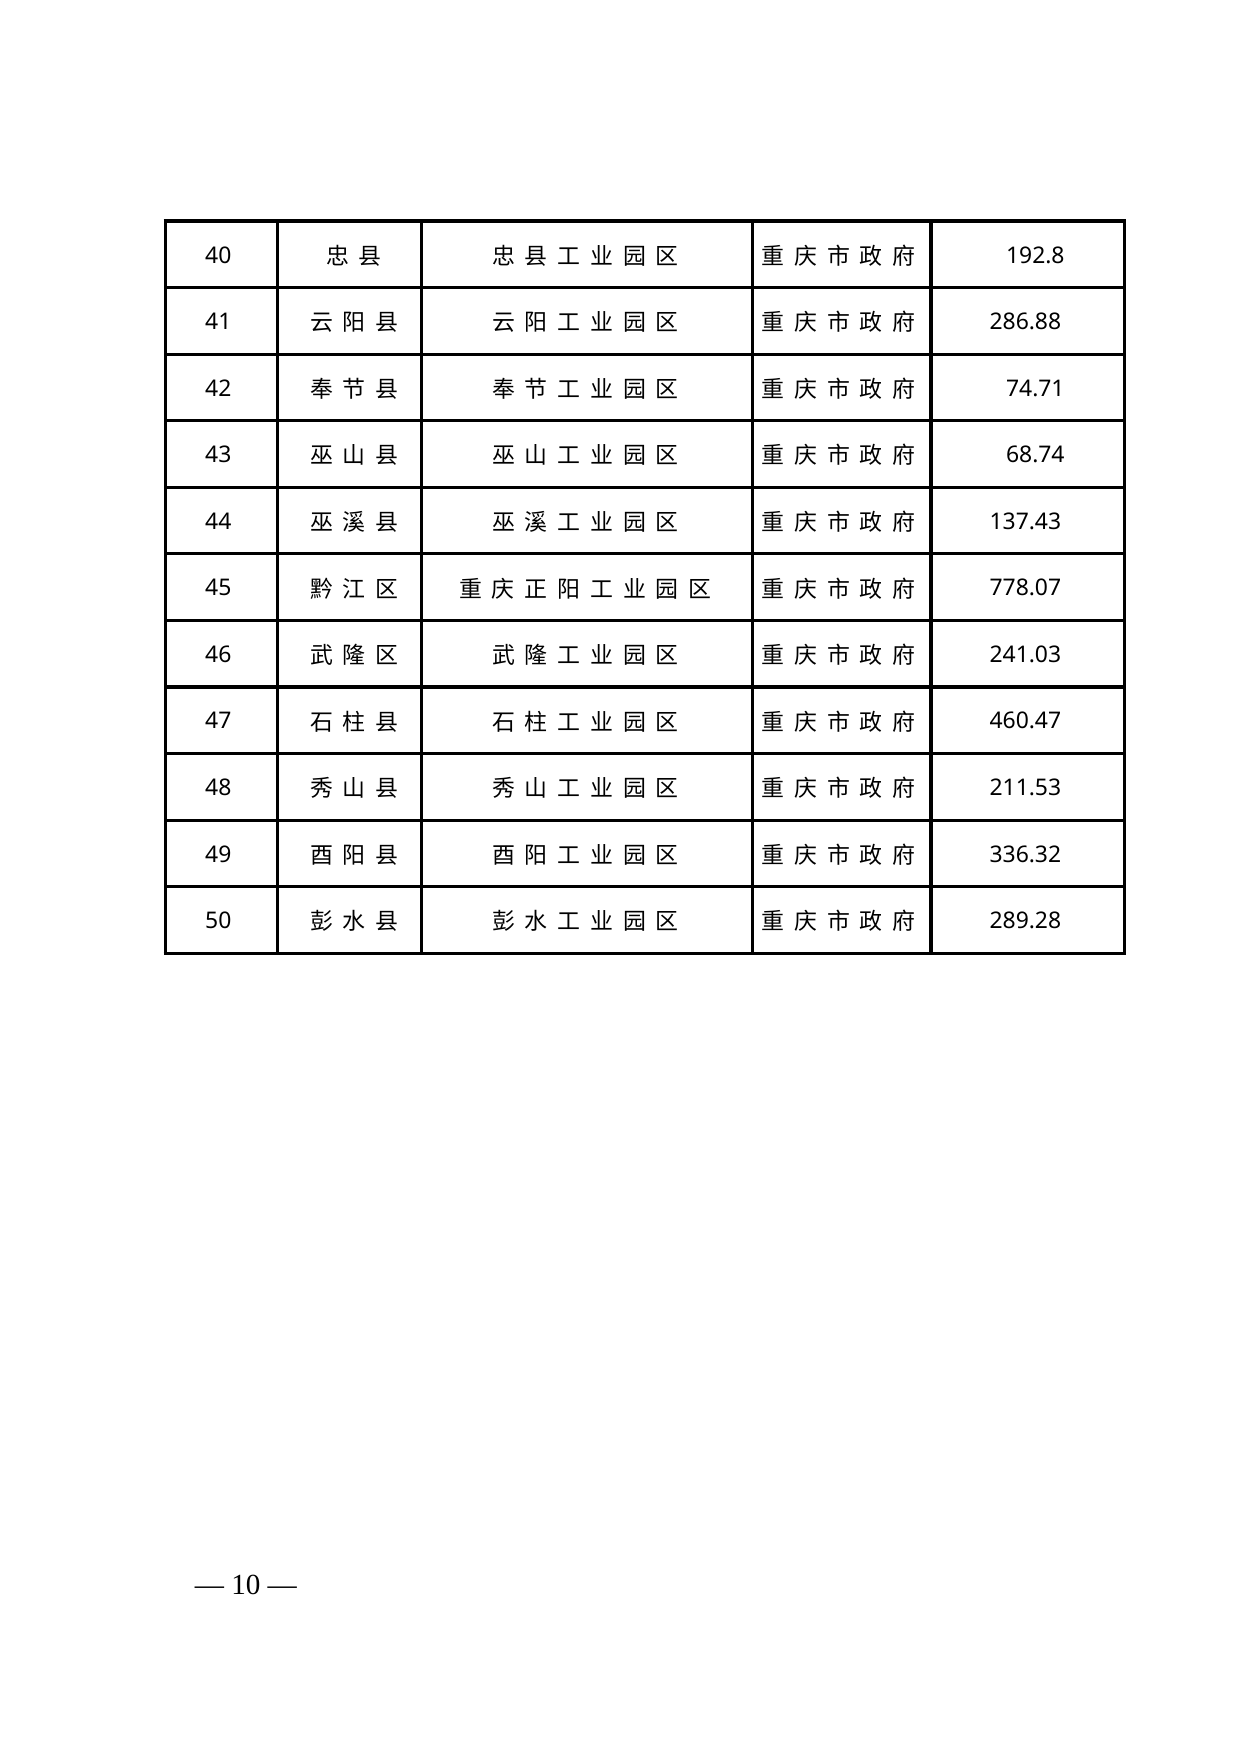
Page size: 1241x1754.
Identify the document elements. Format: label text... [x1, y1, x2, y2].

table_cell 241.03 [933, 622, 1123, 685]
table_cell 289.28 [933, 888, 1123, 952]
table_cell 巫溪县 [279, 489, 420, 552]
table_cell 286.88 [933, 289, 1123, 352]
table_cell 336.32 [933, 822, 1123, 885]
table_cell 武隆区 [279, 622, 420, 685]
table_cell 重庆市政府 [754, 689, 929, 752]
table_cell 巫溪工业园区 [423, 489, 751, 552]
table_cell 46 [167, 622, 276, 685]
table_cell 192.8 [933, 223, 1123, 286]
table_cell 50 [167, 888, 276, 952]
table_cell 42 [167, 356, 276, 419]
table_cell 巫山工业园区 [423, 422, 751, 486]
table_cell 41 [167, 289, 276, 352]
table_cell 47 [167, 689, 276, 752]
table_cell 重庆市政府 [754, 888, 929, 952]
table_cell 137.43 [933, 489, 1123, 552]
table_cell 酉阳县 [279, 822, 420, 885]
table_cell 重庆市政府 [754, 622, 929, 685]
table_cell 49 [167, 822, 276, 885]
table_cell 48 [167, 755, 276, 818]
table_cell 巫山县 [279, 422, 420, 486]
table_cell 43 [167, 422, 276, 486]
table_cell 重庆市政府 [754, 822, 929, 885]
table_cell 74.71 [933, 356, 1123, 419]
table_cell 重庆市政府 [754, 755, 929, 818]
table_cell 68.74 [933, 422, 1123, 486]
table_cell 重庆市政府 [754, 356, 929, 419]
table_cell 778.07 [933, 555, 1123, 619]
table_cell 44 [167, 489, 276, 552]
table_cell 重庆市政府 [754, 289, 929, 352]
table_cell 重庆市政府 [754, 223, 929, 286]
table_cell 忠县工业园区 [423, 223, 751, 286]
table_cell 忠县 [279, 223, 420, 286]
table_cell 重庆市政府 [754, 555, 929, 619]
table_cell 奉节工业园区 [423, 356, 751, 419]
table_cell 彭水县 [279, 888, 420, 952]
table_cell 奉节县 [279, 356, 420, 419]
table_cell 重庆市政府 [754, 489, 929, 552]
table_cell 云阳县 [279, 289, 420, 352]
table_cell 秀山县 [279, 755, 420, 818]
table_cell 460.47 [933, 689, 1123, 752]
table_cell 秀山工业园区 [423, 755, 751, 818]
table_cell 45 [167, 555, 276, 619]
table_cell 彭水工业园区 [423, 888, 751, 952]
table_cell 重庆市政府 [754, 422, 929, 486]
table_cell 40 [167, 223, 276, 286]
table_cell 云阳工业园区 [423, 289, 751, 352]
table_cell 重庆正阳工业园区 [423, 555, 751, 619]
table_cell 黔江区 [279, 555, 420, 619]
table_cell 211.53 [933, 755, 1123, 818]
table_cell 石柱县 [279, 689, 420, 752]
table_cell 武隆工业园区 [423, 622, 751, 685]
table_cell 酉阳工业园区 [423, 822, 751, 885]
table_cell 石柱工业园区 [423, 689, 751, 752]
